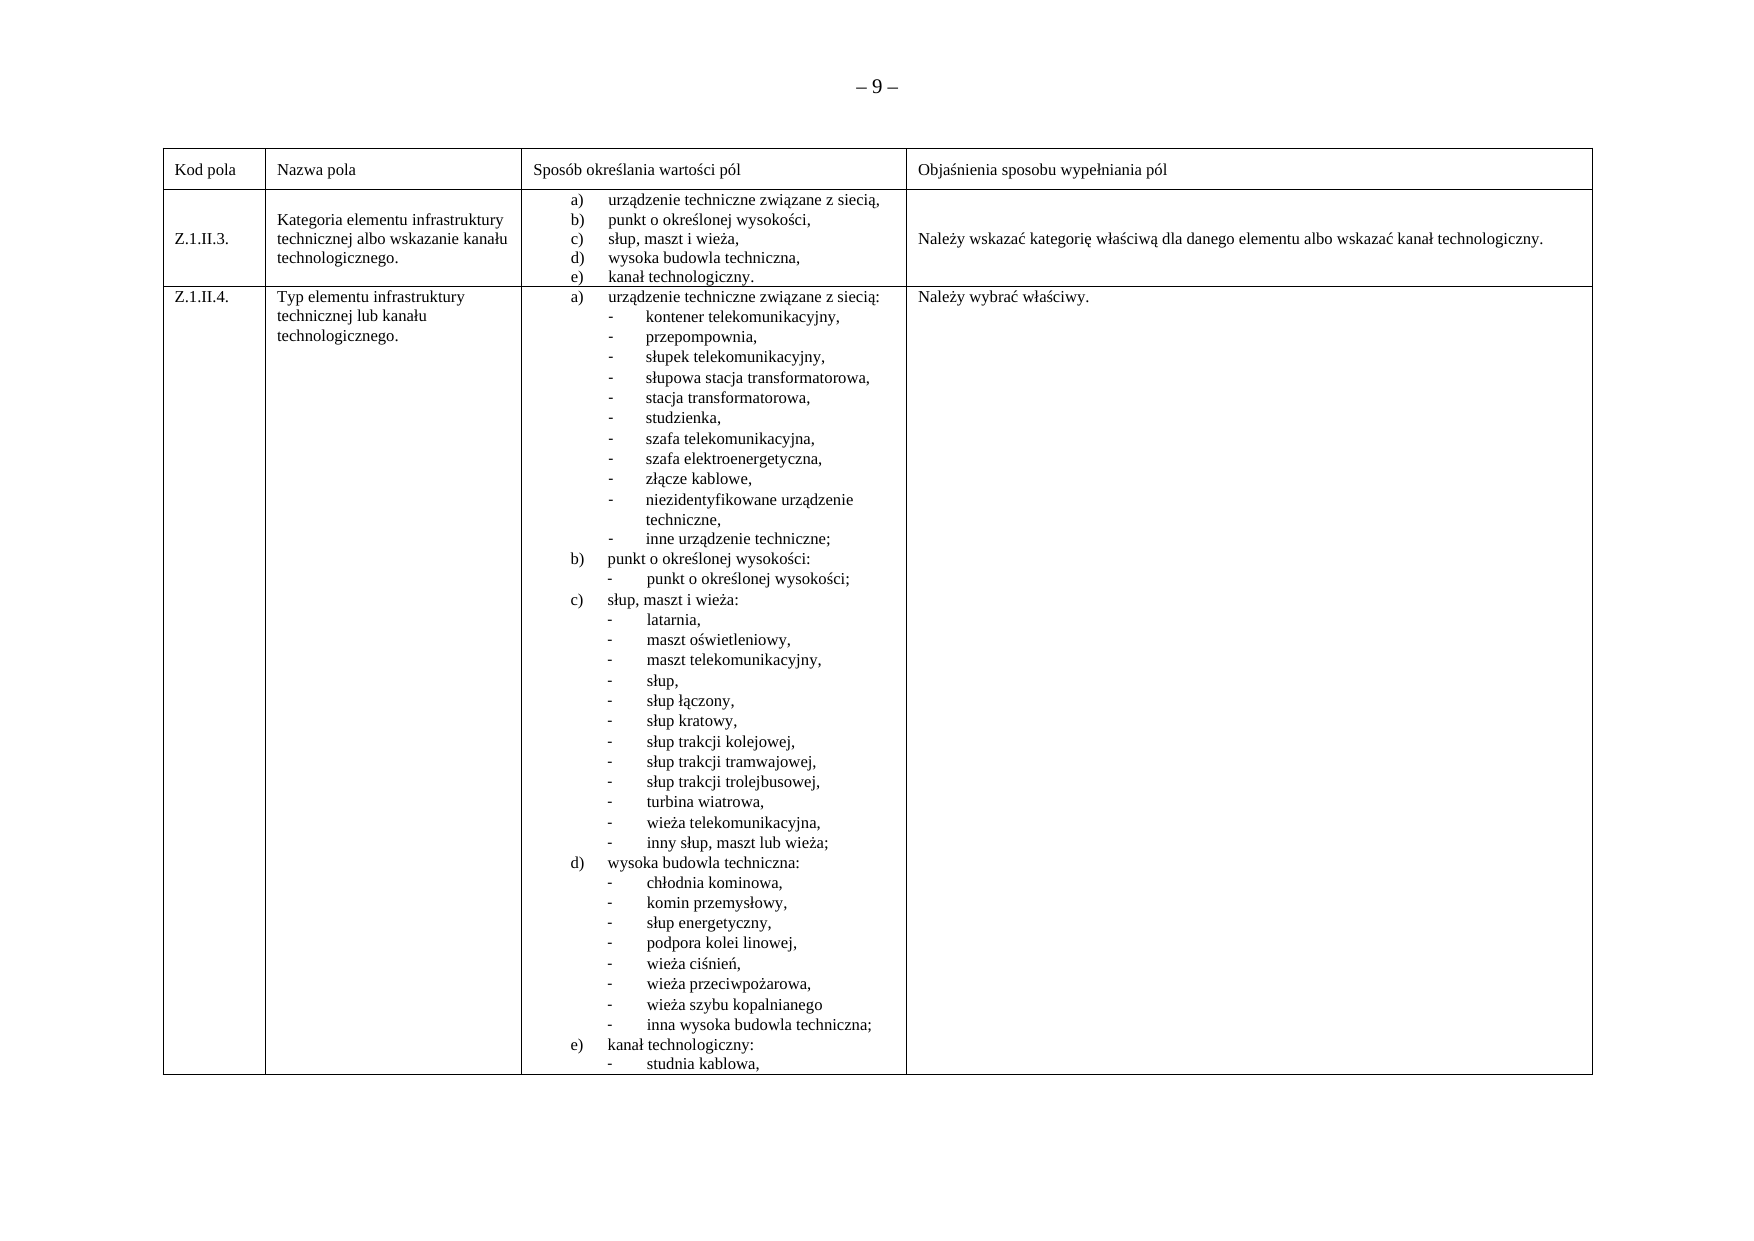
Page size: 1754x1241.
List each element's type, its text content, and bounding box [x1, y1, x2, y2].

table_cell Kategoria elementu infrastruktury technicznej albo wskazanie kanału technologicznego. [266, 190, 521, 286]
table_cell Należy wybrać właściwy. [907, 287, 1592, 1074]
table_header Nazwa pola [266, 149, 521, 189]
table_header Sposób określania wartości pól [522, 149, 906, 189]
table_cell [522, 287, 906, 1074]
table_cell Należy wskazać kategorię właściwą dla danego elementu albo wskazać kanał technologiczny. [907, 190, 1592, 286]
table_cell Z.1.II.4. [164, 287, 265, 1074]
table_header Objaśnienia sposobu wypełniania pól [907, 149, 1592, 189]
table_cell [266, 287, 521, 1074]
table_cell Z.1.II.3. [164, 190, 265, 286]
table_header Kod pola [164, 149, 265, 189]
table_cell urządzenie techniczne związane z siecią, punkt o określonej wysokości, słup, maszt i wieża, wysoka budowla techniczna, kanał technologiczny. [728, 190, 906, 286]
